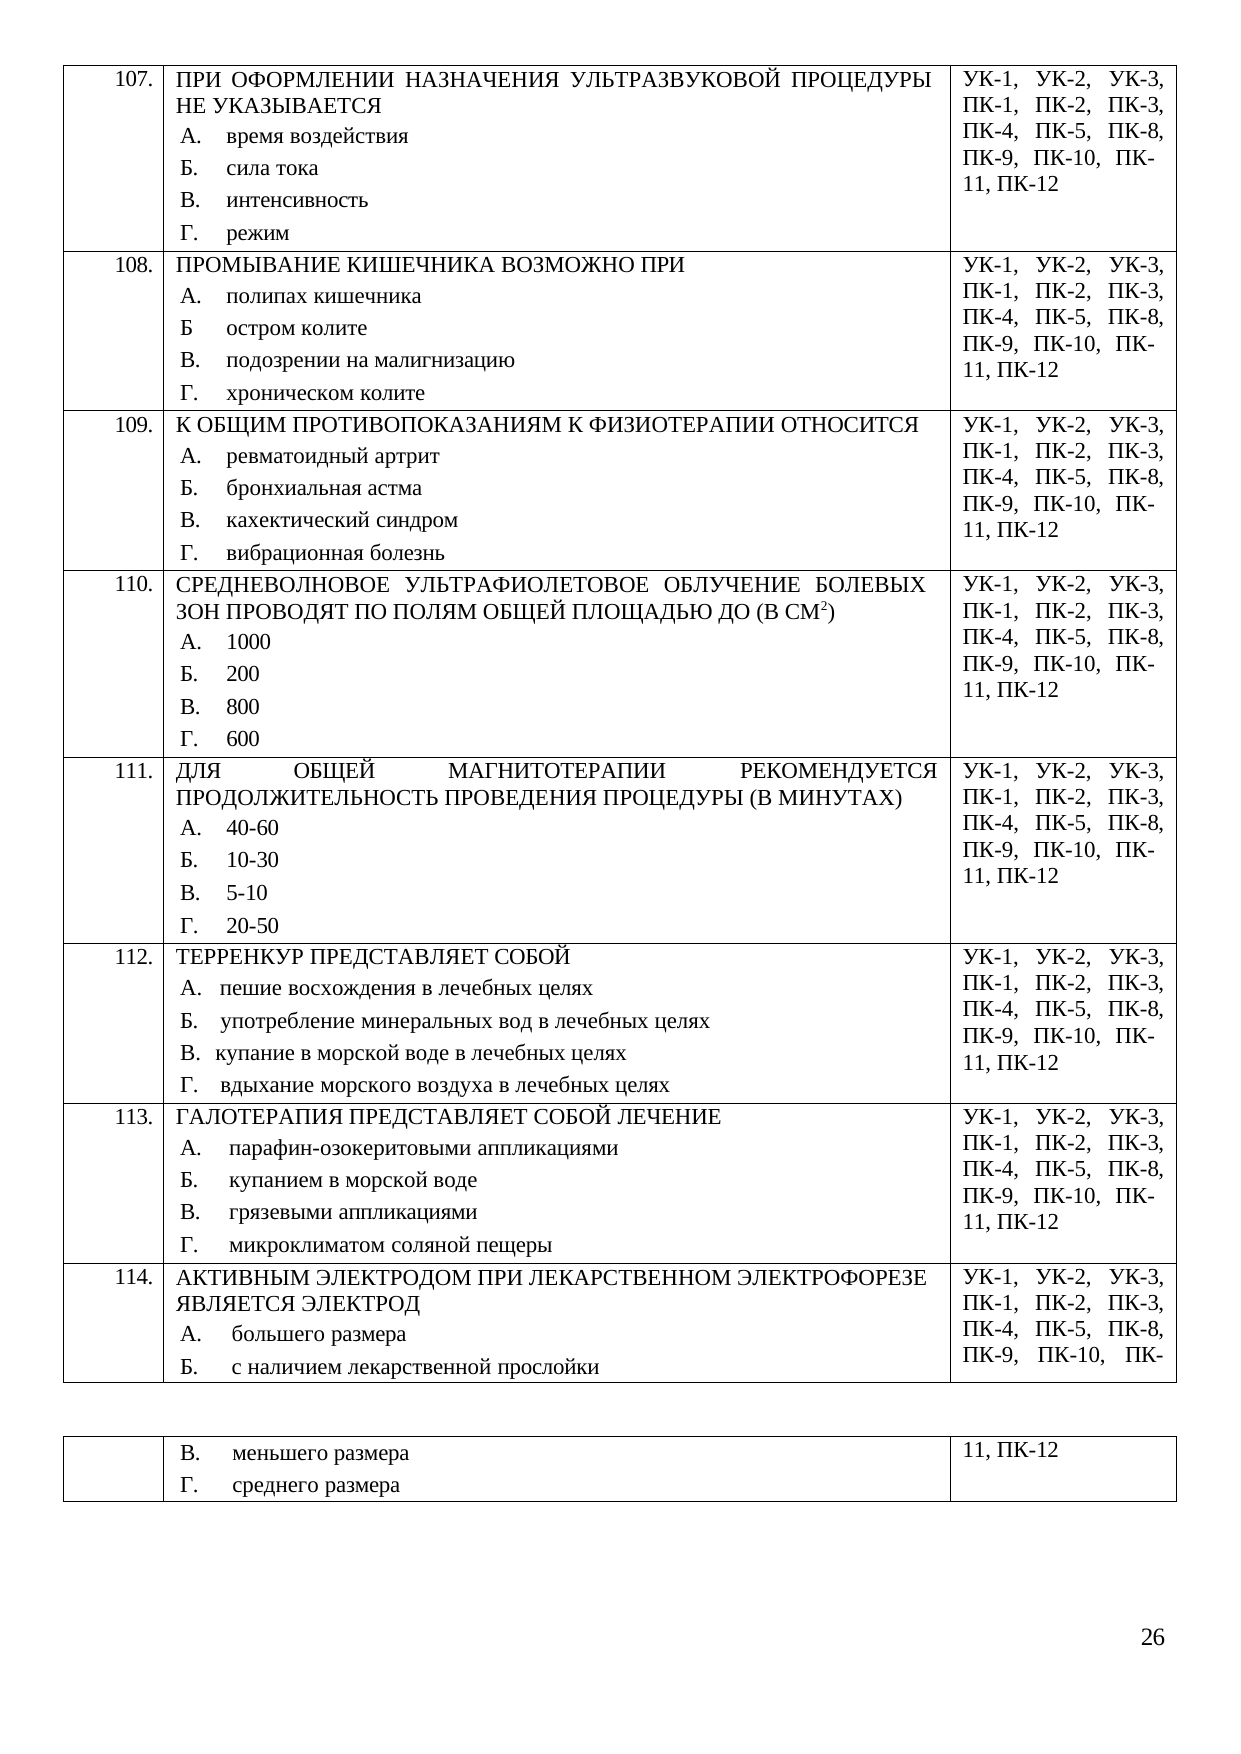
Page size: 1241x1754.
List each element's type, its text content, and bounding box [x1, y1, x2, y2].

table_cell среднего размера [216, 1468, 950, 1501]
table_cell 107. [64, 66, 163, 251]
table_cell УК-1, УК-2, УК-3, ПК-1, ПК-2, ПК-3, ПК-4, ПК-5, ПК-8, ПК-9, ПК-10, ПК- [951, 1264, 1176, 1382]
table_header [64, 1437, 163, 1501]
table_cell УК-1, УК-2, УК-3, ПК-1, ПК-2, ПК-3, ПК-4, ПК-5, ПК-8, ПК-9, ПК-10, ПК- 11, ПК-12 [951, 411, 1176, 570]
table_header меньшего размера [216, 1437, 950, 1468]
table_cell 111. [64, 758, 163, 943]
table_cell 112. [64, 944, 163, 1103]
table_cell ГАЛОТЕРАПИЯ ПРЕДСТАВЛЯЕТ СОБОЙ ЛЕЧЕНИЕ А. парафин-озокеритовыми аппликациями Б. купанием в морской воде В. грязевыми аппликациями Г. микроклиматом соляной пещеры [164, 1104, 950, 1263]
table_cell 110. [64, 571, 163, 757]
table_cell ДЛЯ ОБЩЕЙ МАГНИТОТЕРАПИИ РЕКОМЕНДУЕТСЯ ПРОДОЛЖИТЕЛЬНОСТЬ ПРОВЕДЕНИЯ ПРОЦЕДУРЫ (В МИНУТАХ) А. 40-60 Б. 10-30 В. 5-10 Г. 20-50 [164, 758, 950, 943]
table_cell ПРИ ОФОРМЛЕНИИ НАЗНАЧЕНИЯ УЛЬТРАЗВУКОВОЙ ПРОЦЕДУРЫ НЕ УКАЗЫВАЕТСЯ А. время воздействия Б. сила тока В. интенсивность Г. режим [164, 66, 950, 251]
table_header 11, ПК-12 [951, 1437, 1176, 1501]
table_cell Г. [164, 1468, 216, 1501]
table_cell СРЕДНЕВОЛНОВОЕ УЛЬТРАФИОЛЕТОВОЕ ОБЛУЧЕНИЕ БОЛЕВЫХ ЗОН ПРОВОДЯТ ПО ПОЛЯМ ОБЩЕЙ ПЛОЩАДЬЮ ДО (В СМ2) А. 1000 Б. 200 В. 800 Г. 600 [164, 571, 950, 757]
table_cell К ОБЩИМ ПРОТИВОПОКАЗАНИЯМ К ФИЗИОТЕРАПИИ ОТНОСИТСЯ А. ревматоидный артрит Б. бронхиальная астма В. кахектический синдром Г. вибрационная болезнь [164, 411, 950, 570]
table_cell АКТИВНЫМ ЭЛЕКТРОДОМ ПРИ ЛЕКАРСТВЕННОМ ЭЛЕКТРОФОРЕЗЕ ЯВЛЯЕТСЯ ЭЛЕКТРОД А. большего размера Б. с наличием лекарственной прослойки [164, 1264, 950, 1382]
table_cell ТЕРРЕНКУР ПРЕДСТАВЛЯЕТ СОБОЙ А. пешие восхождения в лечебных целях Б. употребление минеральных вод в лечебных целях В. купание в морской воде в лечебных целях Г. вдыхание морского воздуха в лечебных целях [164, 944, 950, 1103]
table_cell УК-1, УК-2, УК-3, ПК-1, ПК-2, ПК-3, ПК-4, ПК-5, ПК-8, ПК-9, ПК-10, ПК- 11, ПК-12 [951, 944, 1176, 1103]
table_cell ПРОМЫВАНИЕ КИШЕЧНИКА ВОЗМОЖНО ПРИ А. полипах кишечника Б остром колите В. подозрении на малигнизацию Г. хроническом колите [164, 252, 950, 410]
table_cell УК-1, УК-2, УК-3, ПК-1, ПК-2, ПК-3, ПК-4, ПК-5, ПК-8, ПК-9, ПК-10, ПК- 11, ПК-12 [951, 758, 1176, 943]
table_cell 114. [64, 1264, 163, 1382]
table_cell УК-1, УК-2, УК-3, ПК-1, ПК-2, ПК-3, ПК-4, ПК-5, ПК-8, ПК-9, ПК-10, ПК- 11, ПК-12 [951, 252, 1176, 410]
table_cell УК-1, УК-2, УК-3, ПК-1, ПК-2, ПК-3, ПК-4, ПК-5, ПК-8, ПК-9, ПК-10, ПК- 11, ПК-12 [951, 1104, 1176, 1263]
table_cell 108. [64, 252, 163, 410]
table_cell 109. [64, 411, 163, 570]
table_header В. [164, 1437, 216, 1468]
table_cell 113. [64, 1104, 163, 1263]
table_cell УК-1, УК-2, УК-3, ПК-1, ПК-2, ПК-3, ПК-4, ПК-5, ПК-8, ПК-9, ПК-10, ПК- 11, ПК-12 [951, 571, 1176, 757]
table_cell УК-1, УК-2, УК-3, ПК-1, ПК-2, ПК-3, ПК-4, ПК-5, ПК-8, ПК-9, ПК-10, ПК- 11, ПК-12 [951, 66, 1176, 251]
